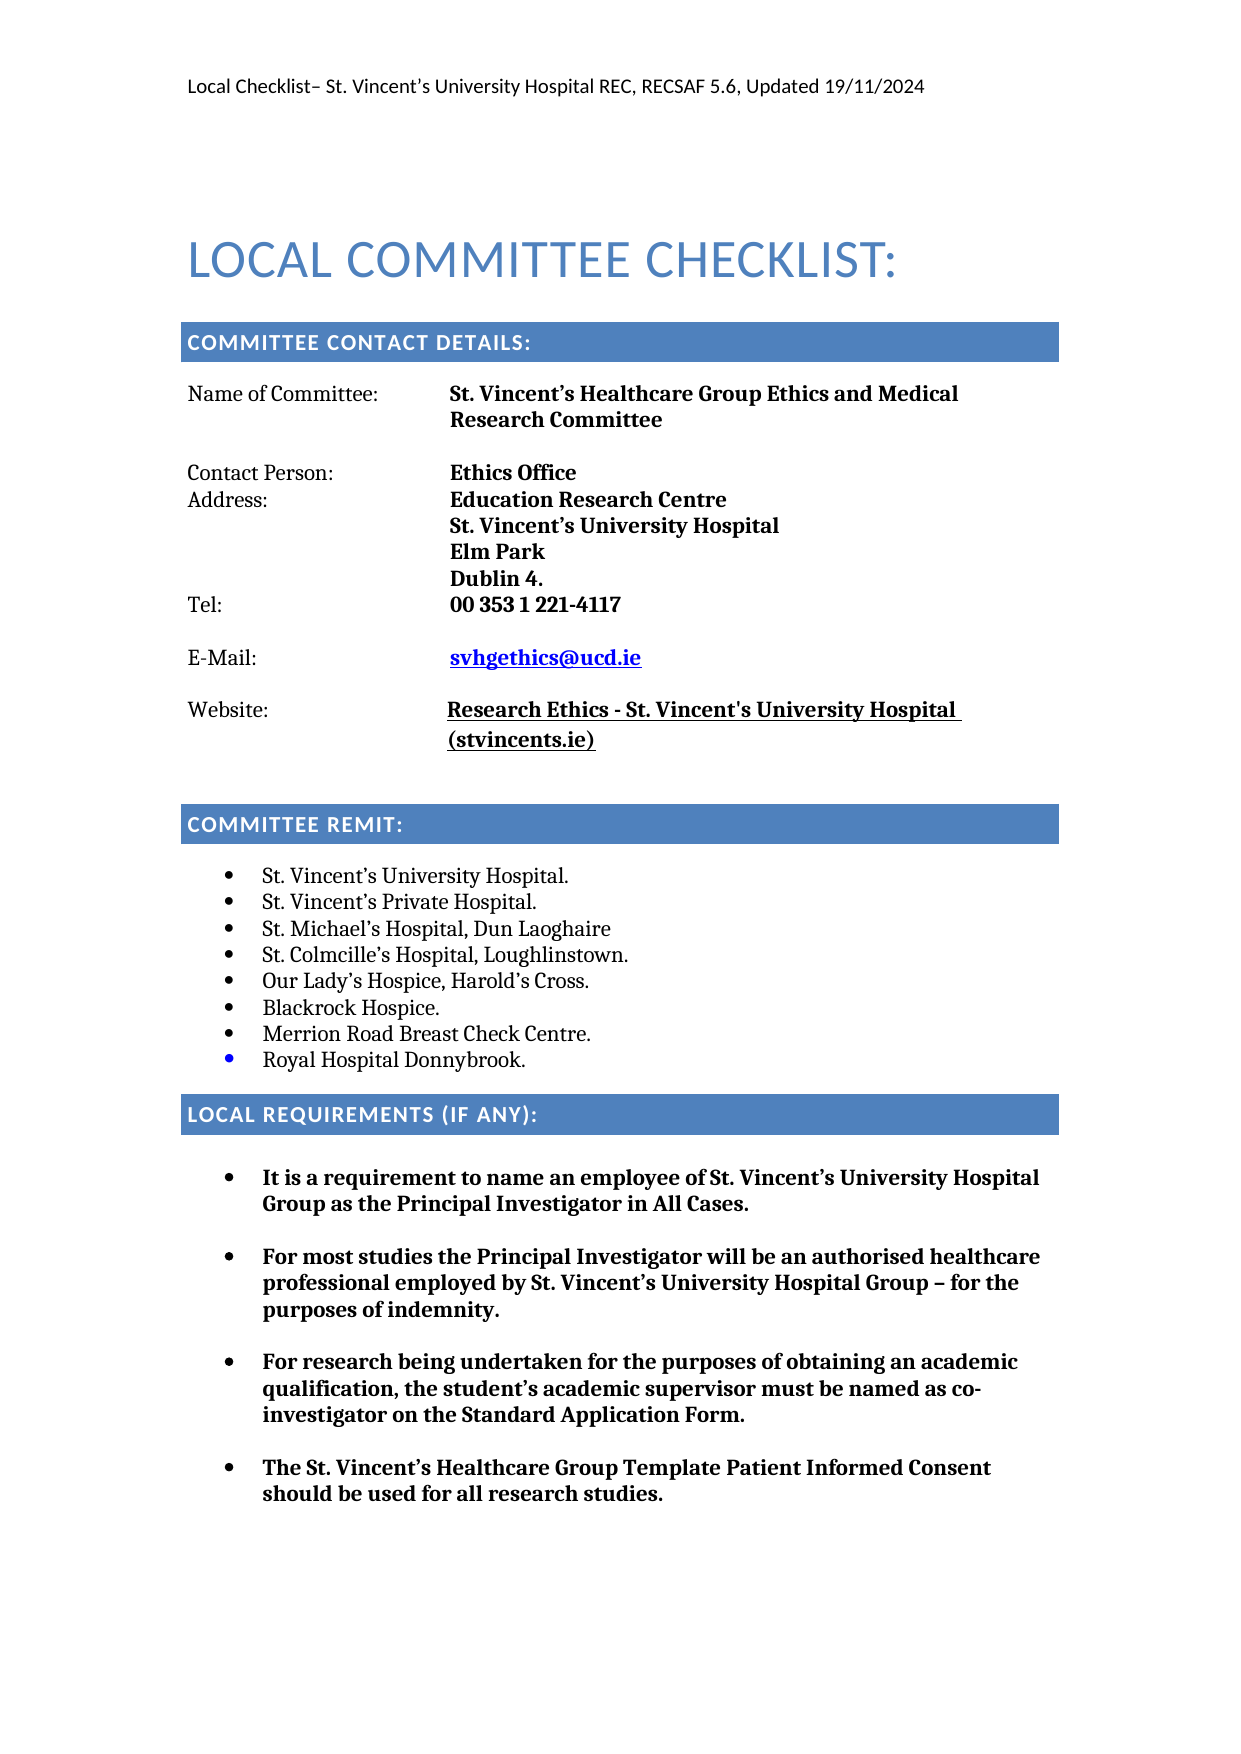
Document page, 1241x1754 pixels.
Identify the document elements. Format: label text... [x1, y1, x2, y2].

list For most studies the Principal Investigator will be an authorised healthcare professional employed by St. Vincent’s University Hospital Group – for the purposes of indemnity. [225, 1244, 1053, 1323]
subtitle committee contact details: [188, 328, 1053, 356]
list Merrion Road Breast Check Centre. [225, 1021, 1053, 1047]
list Blackrock Hospice. [225, 994, 1053, 1021]
text Dublin 4. [187, 565, 1053, 592]
list St. Michael’s Hospital, Dun Laoghaire [225, 915, 1053, 942]
title local committee checklist: [187, 225, 1053, 291]
text E-Mail: svhgethics@ucd.ie [187, 644, 1053, 671]
list Our Lady’s Hospice, Harold’s Cross. [225, 968, 1053, 994]
text Contact Person: Ethics Office [187, 460, 1053, 486]
list St. Vincent’s Private Hospital. [225, 889, 1053, 915]
text St. Vincent’s University Hospital [187, 513, 1053, 539]
list Royal Hospital Donnybrook. [225, 1047, 1053, 1073]
text Tel: 00 353 1 221-4117 [187, 592, 1053, 618]
subtitle committee remit: [188, 810, 1053, 838]
list St. Vincent’s University Hospital. [225, 863, 1053, 889]
subtitle Local requirements (if any): [188, 1101, 1053, 1129]
list St. Colmcille’s Hospital, Loughlinstown. [225, 942, 1053, 968]
list The St. Vincent’s Healthcare Group Template Patient Informed Consent should be used for all research studies. [225, 1454, 1053, 1507]
text Website: Research Ethics - St. Vincent's University Hospital (stvincents.ie) [187, 697, 1053, 754]
text Elm Park [187, 539, 1053, 565]
text Name of Committee: St. Vincent’s Healthcare Group Ethics and Medical Research Committee [187, 381, 1053, 434]
list It is a requirement to name an employee of St. Vincent’s University Hospital Group as the Principal Investigator in All Cases. [225, 1164, 1053, 1217]
list For research being undertaken for the purposes of obtaining an academic qualification, the student’s academic supervisor must be named as co-investigator on the Standard Application Form. [225, 1349, 1053, 1428]
text Address: Education Research Centre [187, 486, 1053, 513]
